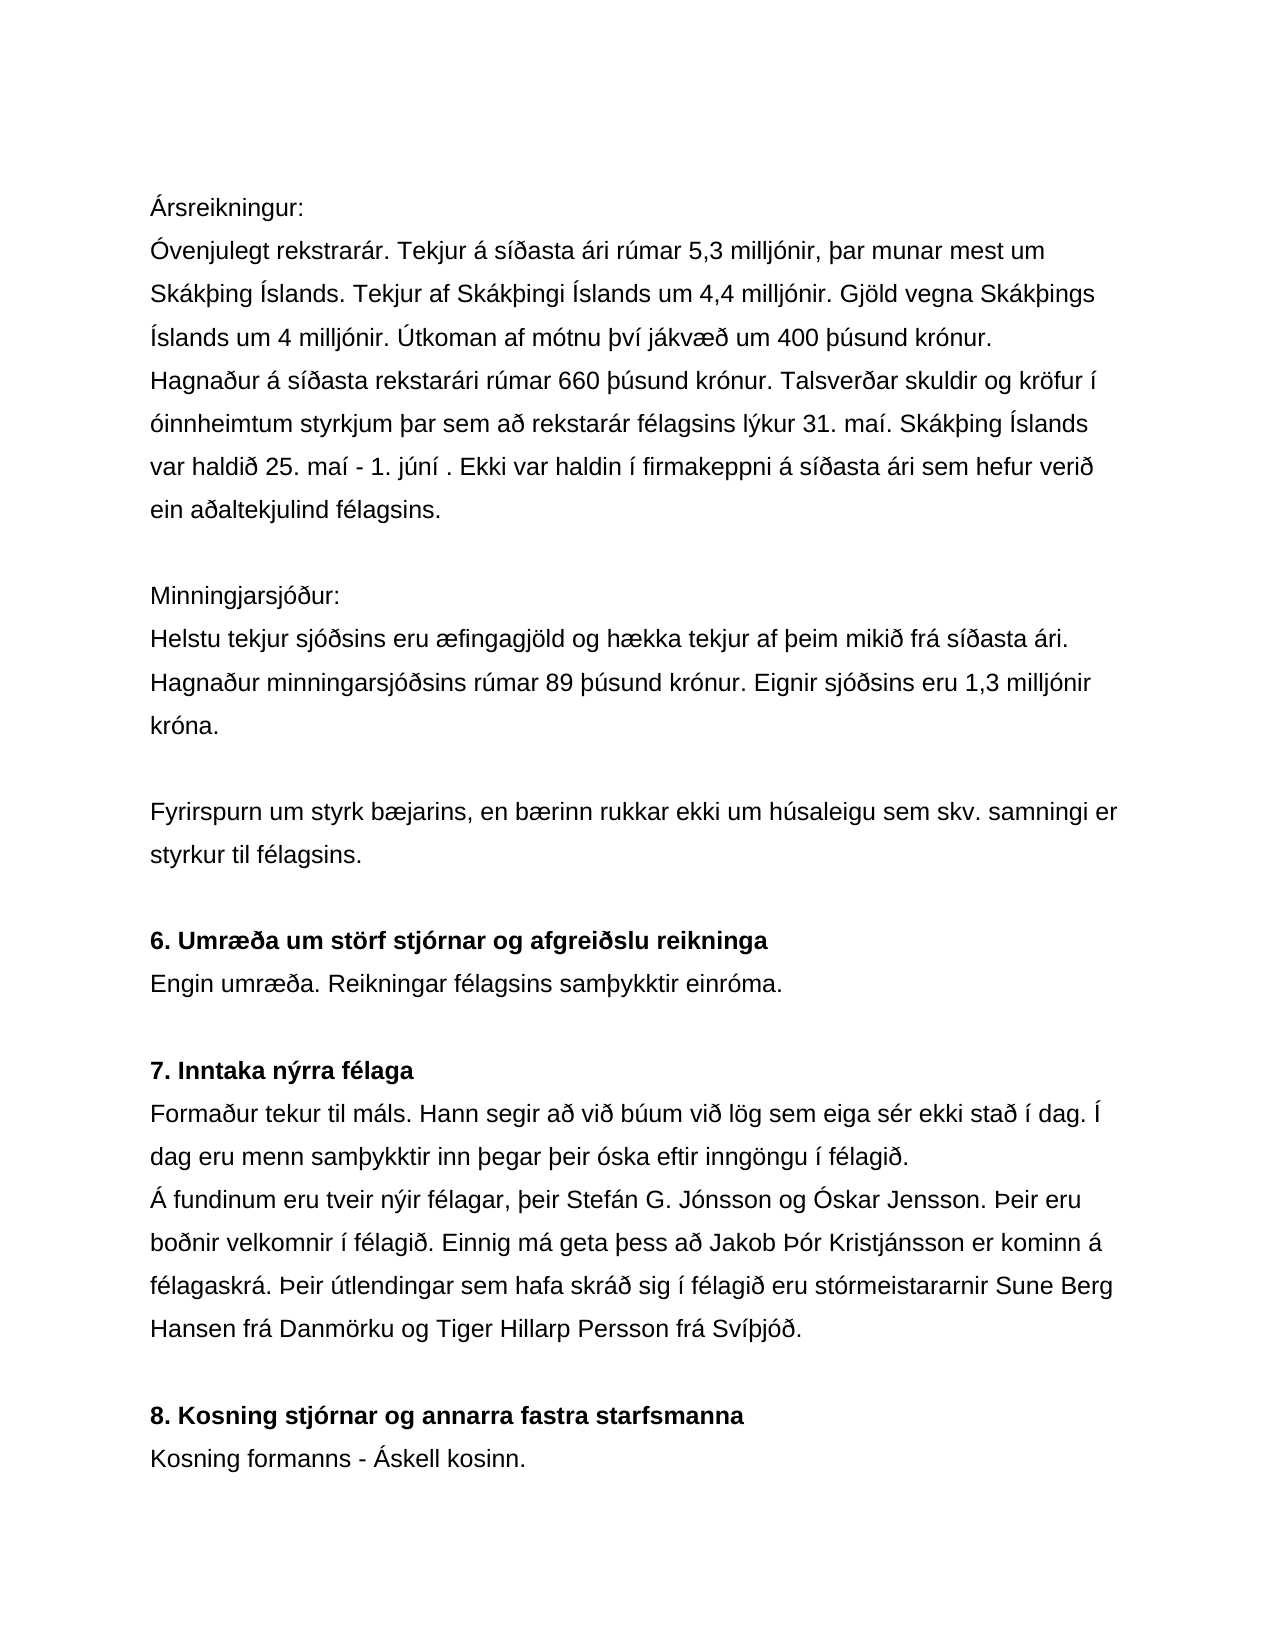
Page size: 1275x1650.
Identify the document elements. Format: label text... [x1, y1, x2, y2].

text Minningjarsjóður: [150, 581, 1125, 610]
text 8. Kosning stjórnar og annarra fastra starfsmanna [150, 1401, 1125, 1429]
text Kosning formanns - Áskell kosinn. [150, 1444, 1125, 1472]
text Fyrirspurn um styrk bæjarins, en bærinn rukkar ekki um húsaleigu sem skv. samningi er styrkur til félagsins. [150, 797, 1125, 869]
text Helstu tekjur sjóðsins eru æfingagjöld og hækka tekjur af þeim mikið frá síðasta ári. Hagnaður minningarsjóðsins rúmar 89 þúsund krónur. Eignir sjóðsins eru 1,3 milljónir króna. [150, 624, 1125, 739]
text Engin umræða. Reikningar félagsins samþykktir einróma. [150, 969, 1125, 998]
text 6. Umræða um störf stjórnar og afgreiðslu reikninga [150, 926, 1125, 955]
text 7. Inntaka nýrra félaga [150, 1056, 1125, 1084]
text Hagnaður á síðasta rekstarári rúmar 660 þúsund krónur. Talsverðar skuldir og kröfur í óinnheimtum styrkjum þar sem að rekstarár félagsins lýkur 31. maí. Skákþing Íslands var haldið 25. maí - 1. júní . Ekki var haldin í firmakeppni á síðasta ári sem hefur verið ein aðaltekjulind félagsins. [150, 366, 1125, 524]
text Óvenjulegt rekstrarár. Tekjur á síðasta ári rúmar 5,3 milljónir, þar munar mest um Skákþing Íslands. Tekjur af Skákþingi Íslands um 4,4 milljónir. Gjöld vegna Skákþings Íslands um 4 milljónir. Útkoman af mótnu því jákvæð um 400 þúsund krónur. [150, 236, 1125, 351]
text Á fundinum eru tveir nýir félagar, þeir Stefán G. Jónsson og Óskar Jensson. Þeir eru boðnir velkomnir í félagið. Einnig má geta þess að Jakob Þór Kristjánsson er kominn á félagaskrá. Þeir útlendingar sem hafa skráð sig í félagið eru stórmeistararnir Sune Berg Hansen frá Danmörku og Tiger Hillarp Persson frá Svíþjóð. [150, 1185, 1125, 1343]
text Ársreikningur: [150, 193, 1125, 222]
text Formaður tekur til máls. Hann segir að við búum við lög sem eiga sér ekki stað í dag. Í dag eru menn samþykktir inn þegar þeir óska eftir inngöngu í félagið. [150, 1099, 1125, 1171]
